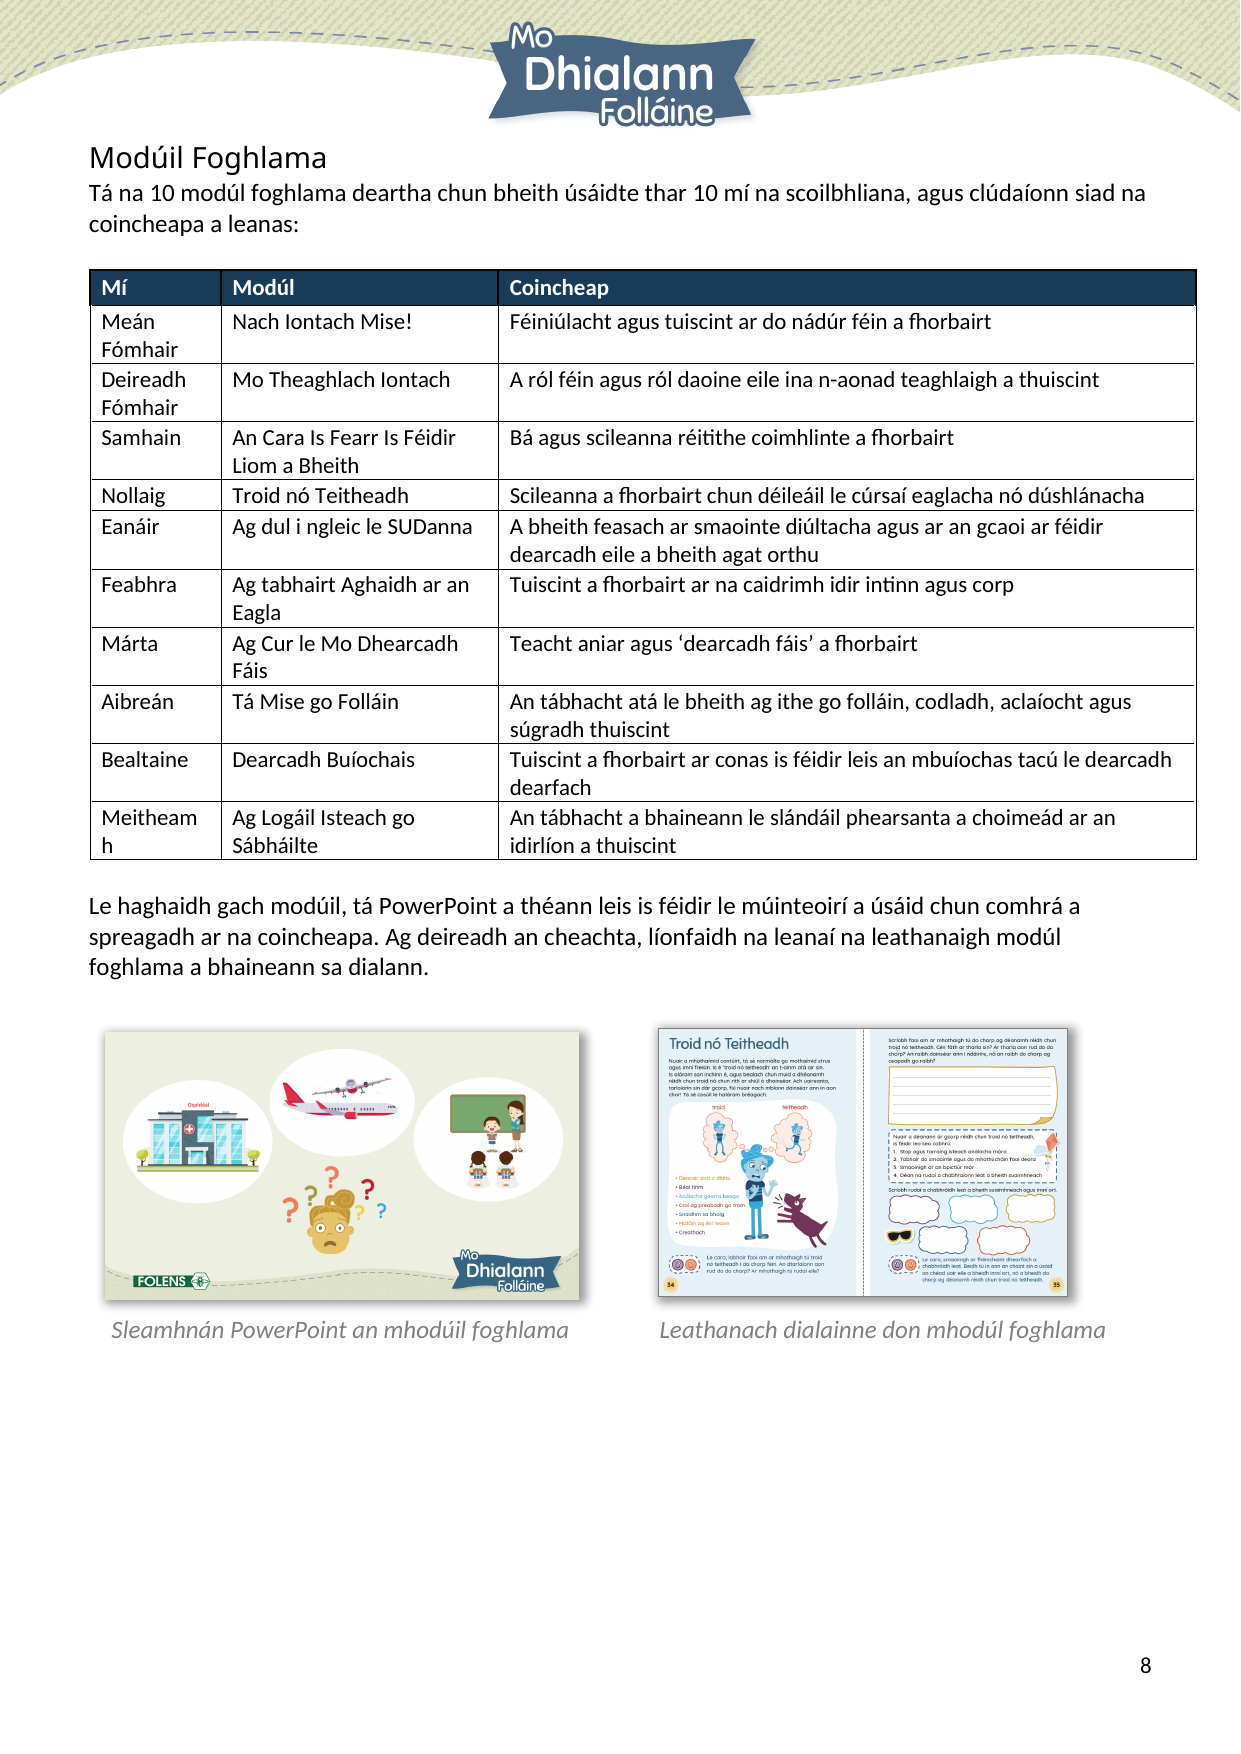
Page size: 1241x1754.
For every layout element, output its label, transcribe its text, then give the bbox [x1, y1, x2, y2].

table_cell Deireadh Fómhair [91, 364, 221, 421]
table_cell Ag tabhairt Aghaidh ar an Eagla [222, 570, 498, 627]
table_cell Tá Mise go Folláin [222, 686, 498, 743]
table_cell Eanáir [91, 511, 221, 568]
table_cell Márta [91, 628, 221, 685]
table_cell Bá agus scileanna réitithe coimhlinte a fhorbairt [499, 421, 1196, 479]
subtitle Modúil Foghlama [89, 138, 1152, 177]
table_cell Féiniúlacht agus tuiscint ar do nádúr féin a fhorbairt [499, 305, 1196, 363]
table_cell Ag Cur le Mo Dhearcadh Fáis [222, 628, 498, 685]
table_header Modúl [222, 271, 497, 305]
picture [0, 0, 1241, 138]
table_cell An tábhacht a bhaineann le slándáil phearsanta a choimeád ar an idirlíon a thuiscint [499, 801, 1196, 859]
table_cell Meán Fómhair [91, 306, 221, 363]
table_cell An Cara Is Fearr Is Féidir Liom a Bheith [222, 422, 498, 479]
table_cell A ról féin agus ról daoine eile ina n-aonad teaghlaigh a thuiscint [499, 363, 1196, 421]
picture [659, 1029, 1067, 1296]
picture [105, 1032, 579, 1300]
table_cell A bheith feasach ar smaointe diúltacha agus ar an gcaoi ar féidir dearcadh eile a bheith agat orthu [499, 510, 1196, 568]
table_cell Aibreán [91, 686, 221, 743]
table_cell An tábhacht atá le bheith ag ithe go folláin, codladh, aclaíocht agus súgradh thuiscint [499, 685, 1196, 743]
text Tá na 10 modúl foghlama deartha chun bheith úsáidte thar 10 mí na scoilbhliana, agus clúdaíonn siad na coincheapa a leanas: [89, 177, 1152, 238]
table_header Mí [91, 271, 220, 305]
text Sleamhnán PowerPoint an mhodúil foghlama Leathanach dialainne don mhodúl foghlama [89, 1314, 1152, 1345]
table_cell Troid nó Teitheadh [222, 480, 498, 510]
text Le haghaidh gach modúil, tá PowerPoint a théann leis is féidir le múinteoirí a úsáid chun comhrá a spreagadh ar na coincheapa. Ag deireadh an cheachta, líonfaidh na leanaí na leathanaigh modúl foghlama a bhaineann sa dialann. [89, 890, 1152, 982]
table_cell Teacht aniar agus ‘dearcadh fáis’ a fhorbairt [499, 627, 1196, 685]
table_cell Mo Theaghlach Iontach [222, 364, 498, 421]
table_cell Tuiscint a fhorbairt ar na caidrimh idir intinn agus corp [499, 569, 1196, 627]
table_cell Tuiscint a fhorbairt ar conas is féidir leis an mbuíochas tacú le dearcadh dearfach [499, 743, 1196, 801]
table_cell Bealtaine [91, 744, 221, 801]
table_header Coincheap [499, 271, 1195, 305]
table_cell Feabhra [91, 570, 221, 627]
table_cell Scileanna a fhorbairt chun déileáil le cúrsaí eaglacha nó dúshlánacha [499, 479, 1196, 510]
table_cell Samhain [91, 422, 221, 479]
table_cell Ag dul i ngleic le SUDanna [222, 511, 498, 568]
table_cell Nach Iontach Mise! [222, 306, 498, 363]
table_cell Meitheamh [91, 802, 221, 859]
table_cell Dearcadh Buíochais [222, 744, 498, 801]
table_cell Ag Logáil Isteach go Sábháilte [222, 802, 498, 859]
table_cell Nollaig [91, 480, 221, 510]
